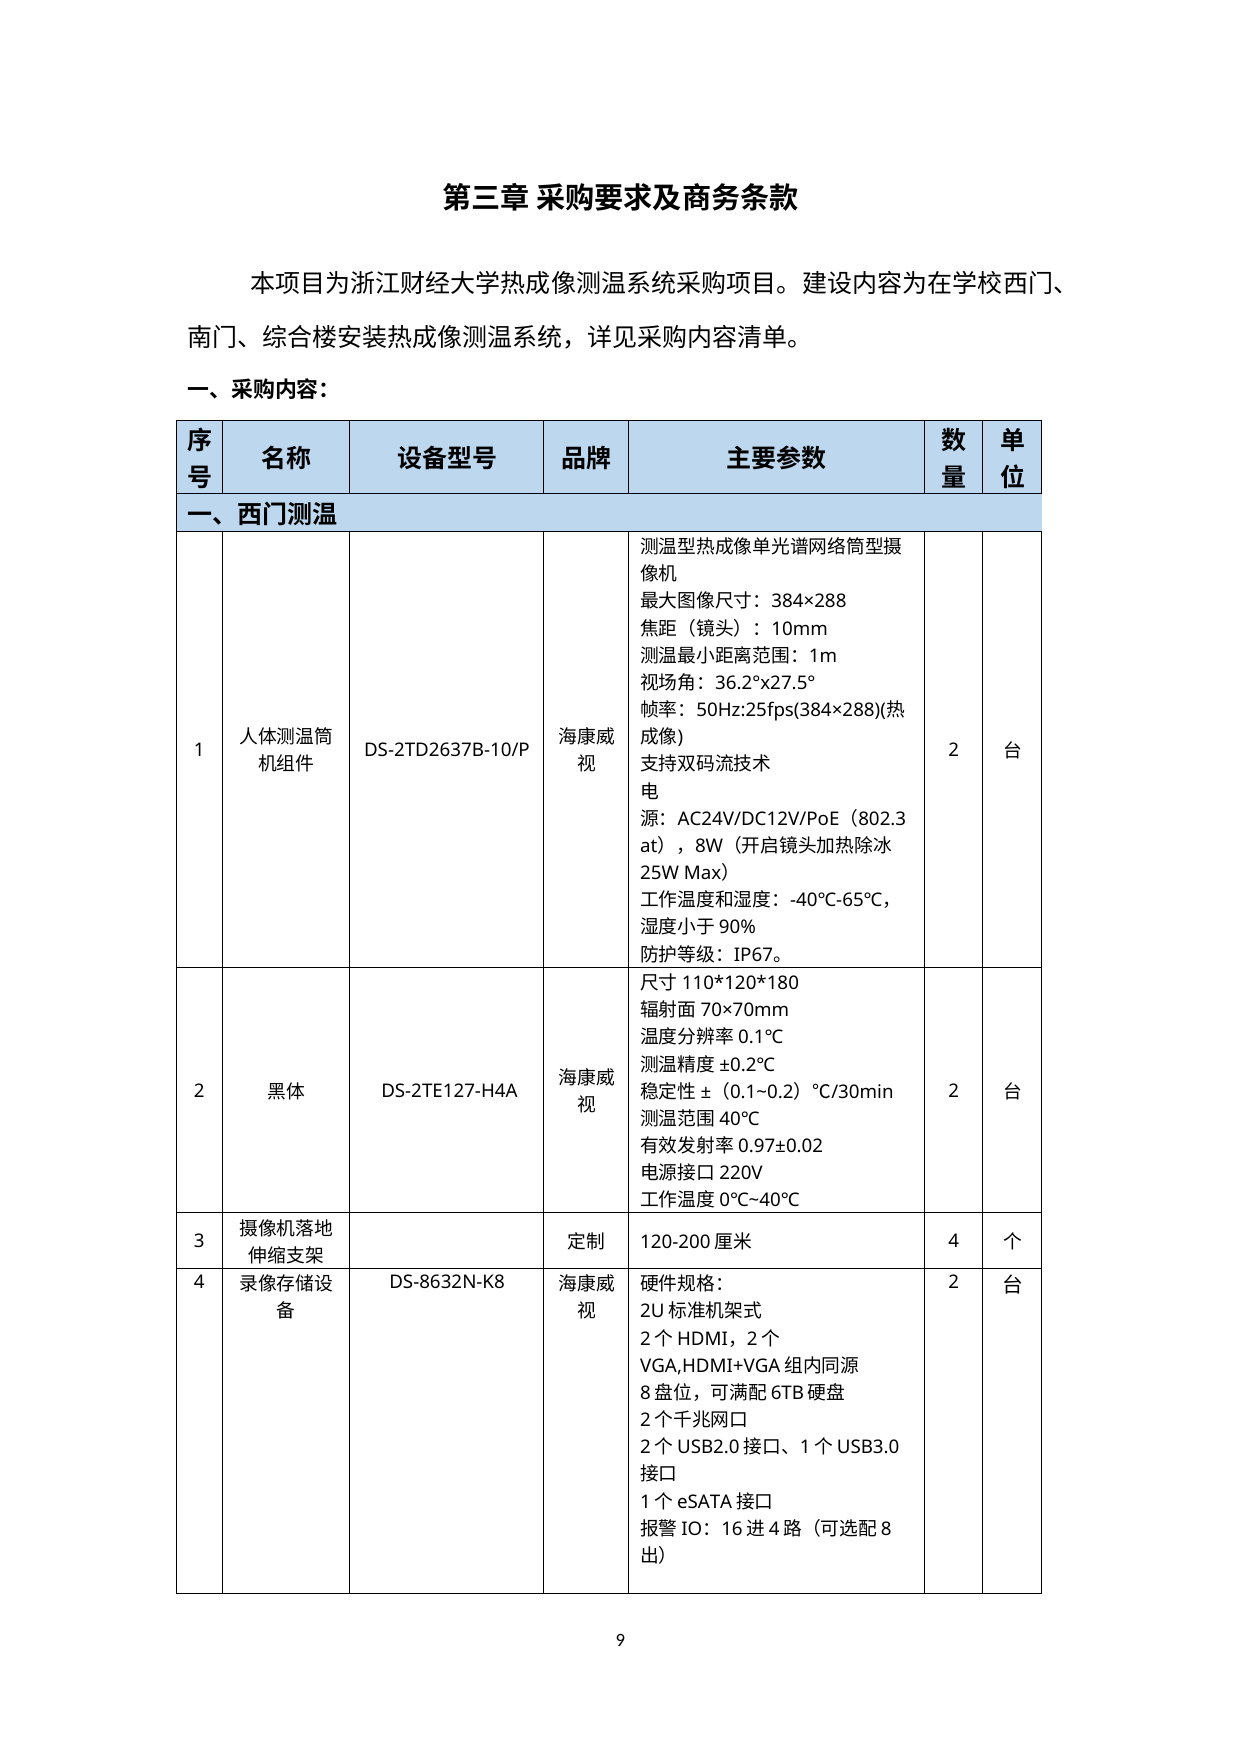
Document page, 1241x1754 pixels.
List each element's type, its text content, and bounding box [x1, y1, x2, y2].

table_cell 黑体 [223, 968, 349, 1212]
table_header 数量 [925, 421, 982, 493]
table_cell 人体测温筒机组件 [223, 532, 349, 967]
table_cell 摄像机落地伸缩支架 [223, 1213, 349, 1268]
table_header 设备型号 [350, 421, 543, 493]
table_cell 3 [177, 1213, 222, 1268]
table_cell [350, 1213, 543, 1268]
table_cell 海康威视 [544, 1269, 628, 1593]
subtitle 一、采购内容： [187, 372, 1053, 404]
subtitle 第三章 采购要求及商务条款 [187, 175, 1053, 217]
table_cell DS-8632N-K8 [350, 1269, 543, 1593]
table_cell 4 [925, 1213, 982, 1268]
table_cell 个 [983, 1213, 1041, 1268]
table_header 品牌 [544, 421, 628, 493]
table_cell 1 [177, 532, 222, 967]
table_cell 海康威视 [544, 968, 628, 1212]
table_cell 台 [983, 968, 1041, 1212]
table_cell 台 [983, 1269, 1041, 1593]
table_cell 120-200厘米 [629, 1213, 924, 1268]
table_header 单位 [983, 421, 1041, 493]
table_cell DS-2TE127-H4A [350, 968, 543, 1212]
table_cell 台 [983, 532, 1041, 967]
text 本项目为浙江财经大学热成像测温系统采购项目。建设内容为在学校西门、南门、综合楼安装热成像测温系统，详见采购内容清单。 [187, 263, 1053, 354]
table_header 主要参数 [629, 421, 924, 493]
table_cell 2 [925, 968, 982, 1212]
table_cell 一、西门测温 [177, 494, 1042, 531]
table_cell DS-2TD2637B-10/P [350, 532, 543, 967]
table_cell 海康威视 [544, 532, 628, 967]
table_header 序号 [177, 421, 222, 493]
table_cell 录像存储设备 [223, 1269, 349, 1593]
table_header 名称 [223, 421, 349, 493]
table_cell 2 [925, 532, 982, 967]
table_cell 测温型热成像单光谱网络筒型摄像机 最大图像尺寸：384×288 焦距（镜头）：10mm 测温最小距离范围：1m 视场角：36.2°x27.5° 帧率：50Hz:25fps(384×288)(热成像) 支持双码流技术 电源：AC24V/DC12V/PoE（802.3at），8W（开启镜头加热除冰25W Max） 工作温度和湿度：-40℃-65℃，湿度小于90% 防护等级：IP67。 [629, 532, 924, 967]
table_cell 尺寸 110*120*180 辐射面 70×70mm 温度分辨率 0.1℃ 测温精度 ±0.2℃ 稳定性 ±（0.1~0.2）℃/30min 测温范围 40℃ 有效发射率 0.97±0.02 电源接口 220V 工作温度 0℃~40℃ [629, 968, 924, 1212]
table_cell 2 [925, 1269, 982, 1593]
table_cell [629, 1269, 924, 1593]
table_cell 4 [177, 1269, 222, 1593]
table_cell 2 [177, 968, 222, 1212]
table_cell 定制 [544, 1213, 628, 1268]
